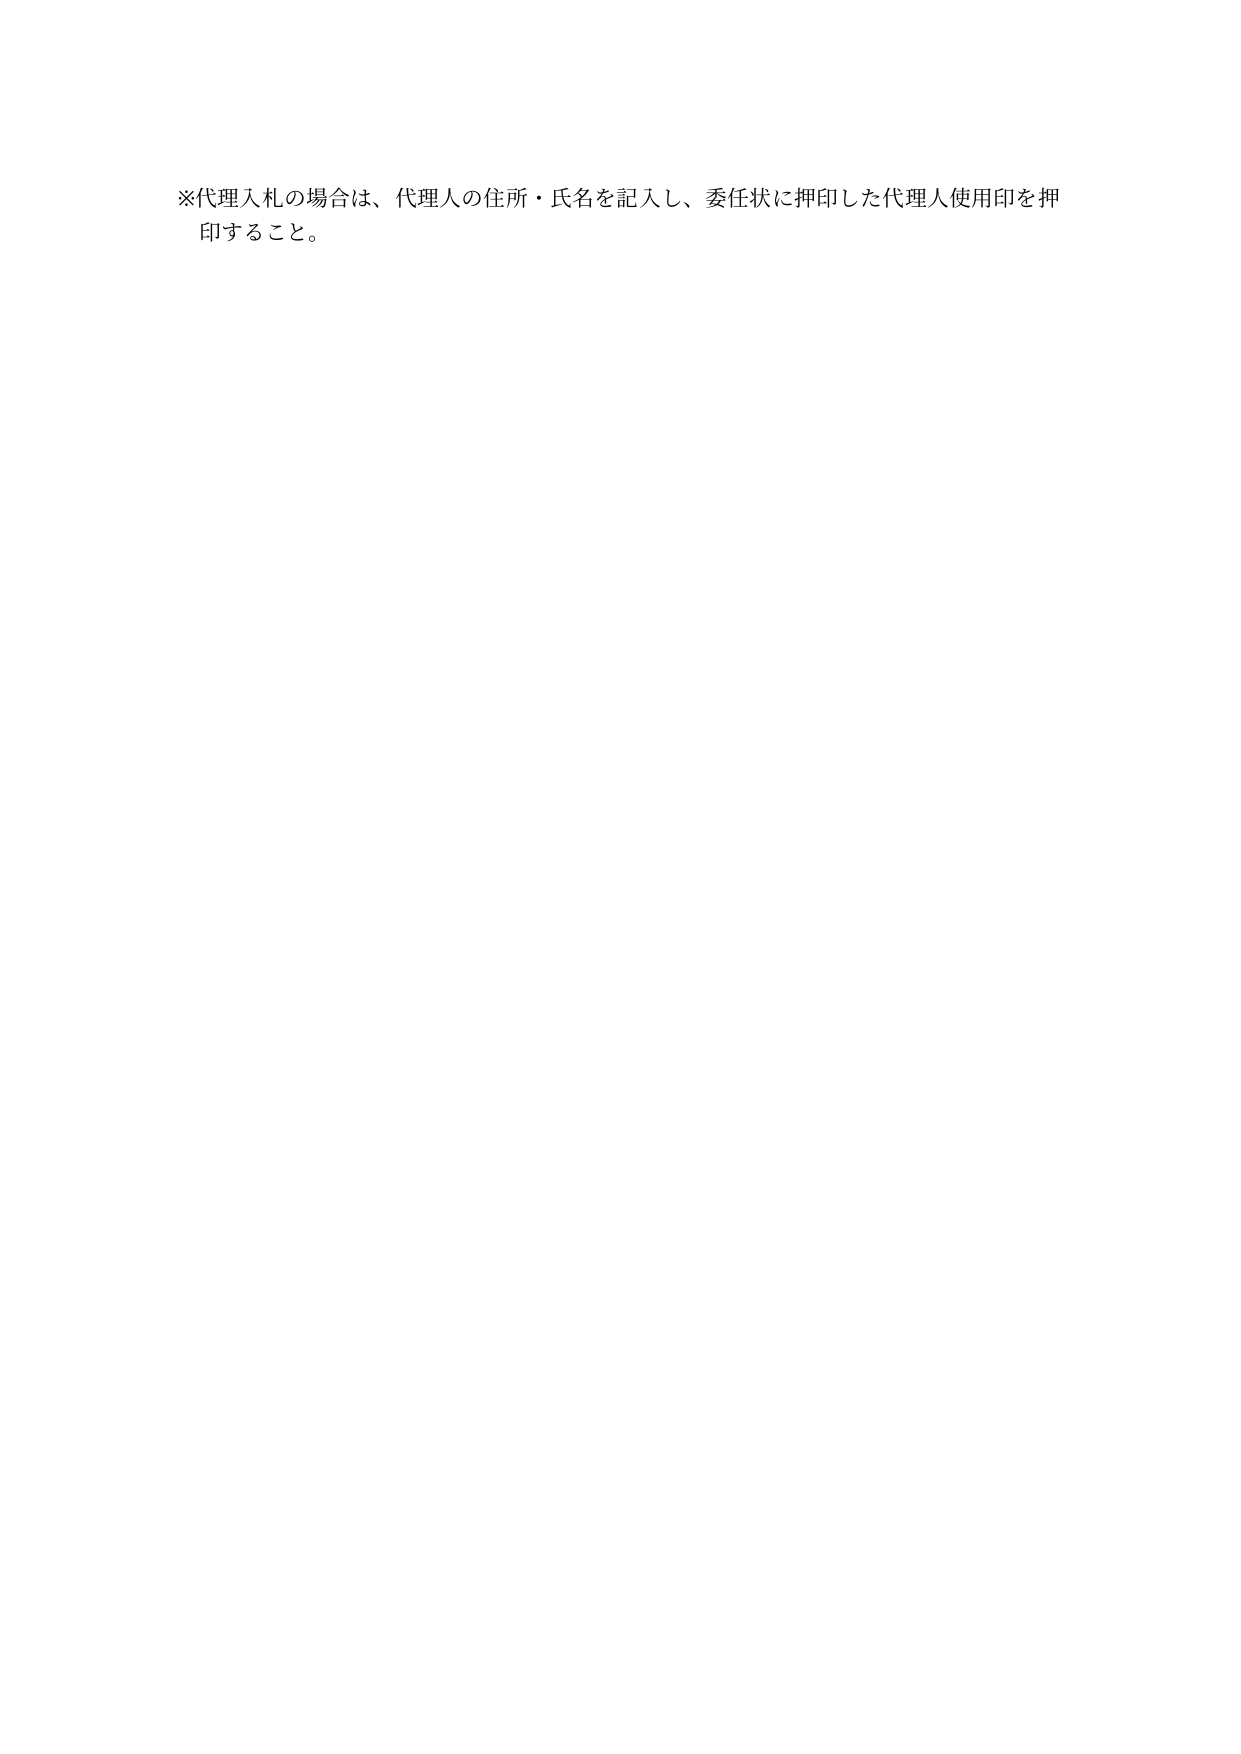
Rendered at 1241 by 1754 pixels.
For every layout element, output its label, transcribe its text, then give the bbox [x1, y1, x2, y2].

text ※代理入札の場合は、代理人の住所・氏名を記入し、委任状に押印した代理人使用印を押印すること。 [177, 179, 1063, 249]
